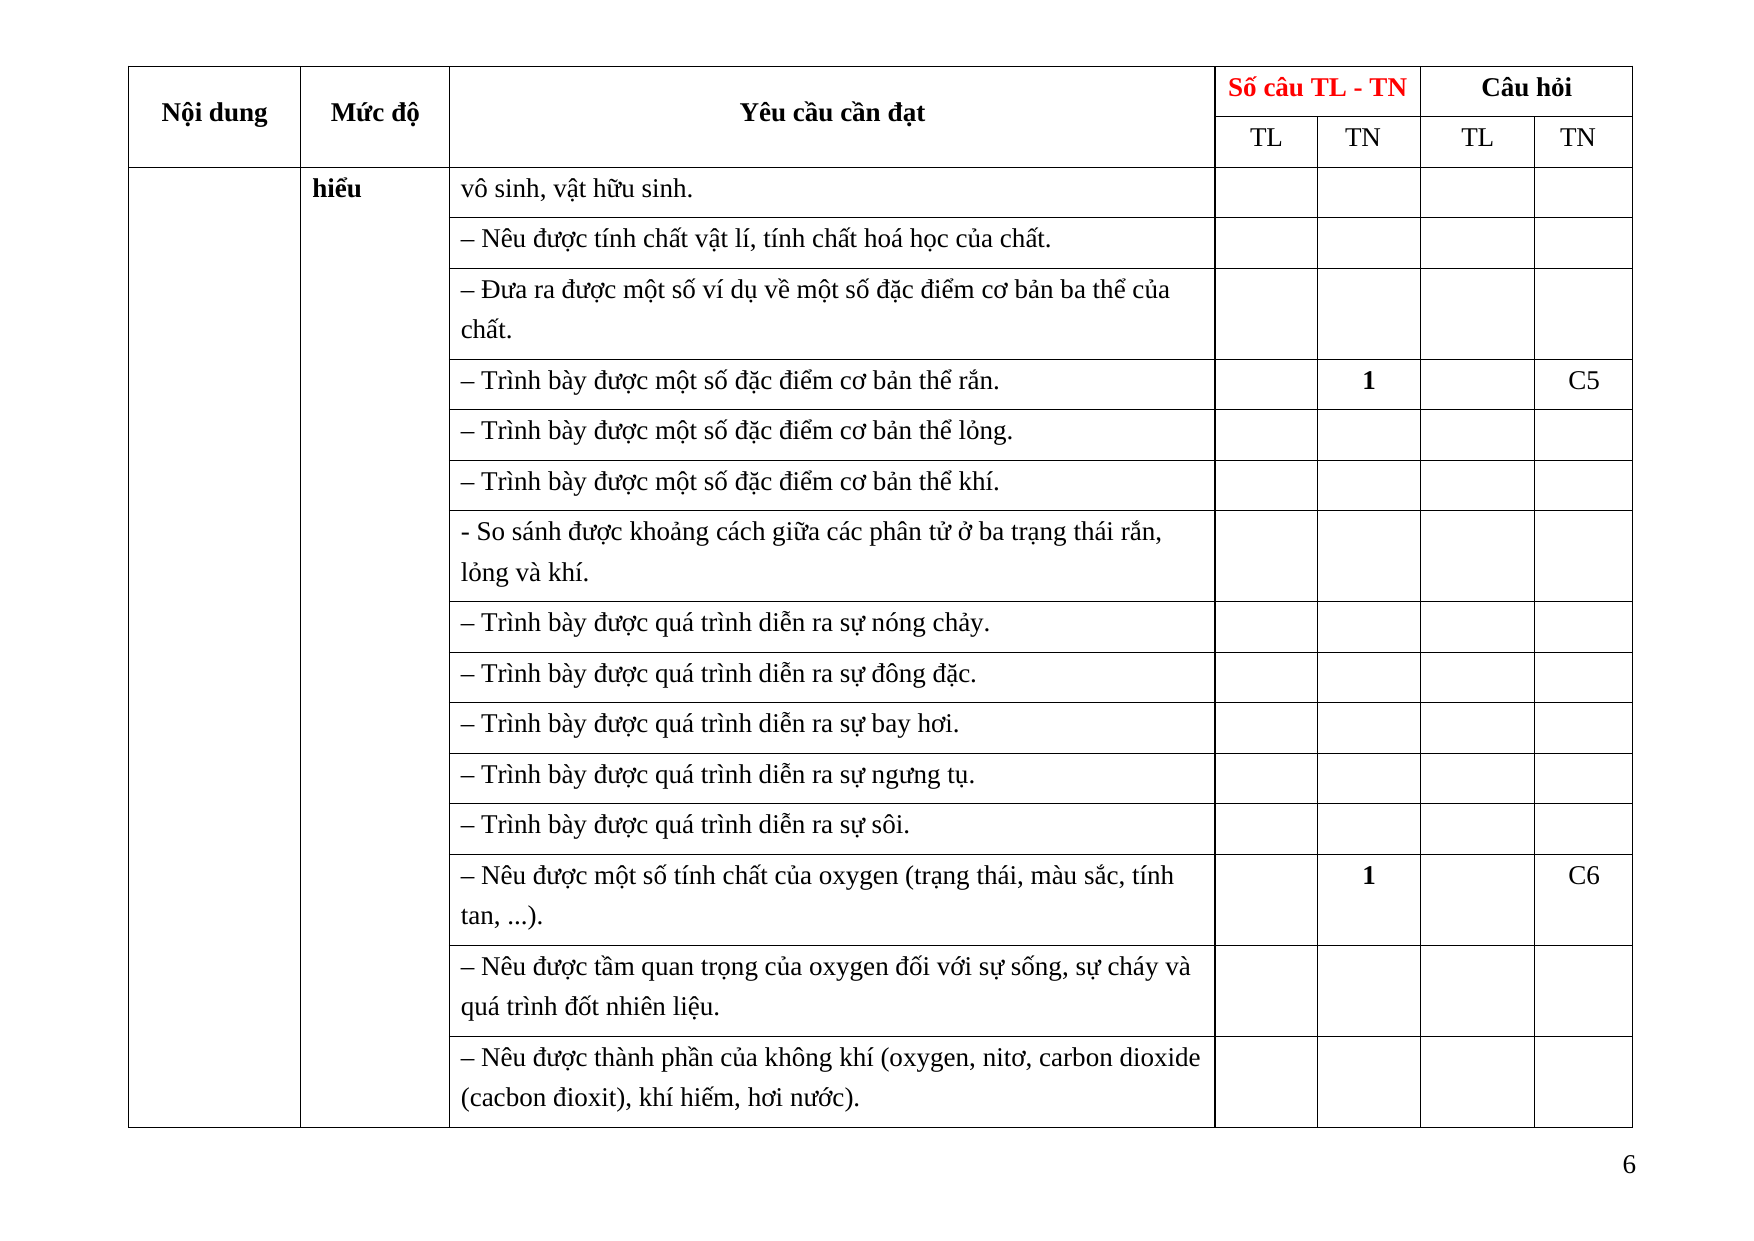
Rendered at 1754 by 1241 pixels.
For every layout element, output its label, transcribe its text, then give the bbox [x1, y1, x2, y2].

table_cell – Trình bày được một số đặc điểm cơ bản thể lỏng. [450, 410, 1214, 460]
table_cell [1318, 946, 1420, 1036]
table_header Yêu cầu cần đạt [450, 67, 1214, 167]
table_cell [1318, 804, 1420, 854]
table_cell [1421, 602, 1534, 652]
table_cell [1318, 410, 1420, 460]
table_cell [1216, 754, 1317, 803]
table_cell TN [1535, 117, 1632, 167]
table_cell [1535, 410, 1632, 460]
table_cell [1318, 461, 1420, 510]
table_cell – Trình bày được một số đặc điểm cơ bản thể khí. [450, 461, 1214, 510]
table_header Nội dung [129, 67, 300, 167]
table_cell [1535, 511, 1632, 601]
table_cell – Trình bày được quá trình diễn ra sự sôi. [450, 804, 1214, 854]
table_cell [1535, 461, 1632, 510]
table_cell [1421, 946, 1534, 1036]
table_cell TL [1421, 117, 1534, 167]
table_cell [1421, 703, 1534, 753]
table_cell - So sánh được khoảng cách giữa các phân tử ở ba trạng thái rắn, lỏng và khí. [450, 511, 1214, 601]
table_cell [450, 168, 1214, 217]
table_cell Thông hiểu [301, 168, 449, 1127]
table_cell [1421, 218, 1534, 268]
table_cell [1535, 653, 1632, 702]
table_cell [1216, 168, 1317, 217]
table_cell – Trình bày được một số đặc điểm cơ bản thể rắn. [450, 360, 1214, 409]
table_cell [1421, 754, 1534, 803]
table_cell [1421, 461, 1534, 510]
table_cell [1318, 754, 1420, 803]
table_cell [1216, 1037, 1317, 1127]
table_cell – Nêu được thành phần của không khí (oxygen, nitơ, carbon dioxide (cacbon đioxit), khí hiếm, hơi nước). [450, 1037, 1214, 1127]
table_cell [1421, 804, 1534, 854]
table_cell [1535, 754, 1632, 803]
table_cell [1421, 269, 1534, 359]
table_cell – Nêu được tính chất vật lí, tính chất hoá học của chất. [450, 218, 1214, 268]
table_cell TL [1216, 117, 1317, 167]
table_cell – Nêu được tầm quan trọng của oxygen đối với sự sống, sự cháy và quá trình đốt nhiên liệu. [450, 946, 1214, 1036]
table_cell [1216, 653, 1317, 702]
table_cell [1535, 218, 1632, 268]
table_cell [1216, 946, 1317, 1036]
table_cell [1421, 855, 1534, 945]
table_cell [1535, 804, 1632, 854]
table_cell – Trình bày được quá trình diễn ra sự nóng chảy. [450, 602, 1214, 652]
table_cell [1318, 1037, 1420, 1127]
table_cell [1318, 703, 1420, 753]
table_cell [1421, 360, 1534, 409]
table_cell [1216, 703, 1317, 753]
table_cell [1318, 511, 1420, 601]
table_cell [1535, 602, 1632, 652]
table_header Số câu TL - TN [1216, 67, 1420, 116]
table_cell [1318, 653, 1420, 702]
table_cell [1318, 168, 1420, 217]
table_cell [1421, 511, 1534, 601]
table_cell [1421, 410, 1534, 460]
table_cell [1535, 168, 1632, 217]
table_cell – Trình bày được quá trình diễn ra sự đông đặc. [450, 653, 1214, 702]
table_cell [1216, 602, 1317, 652]
table_cell [1216, 855, 1317, 945]
table_cell [1318, 218, 1420, 268]
table_cell [1421, 653, 1534, 702]
table_cell [1535, 269, 1632, 359]
table_cell [1216, 218, 1317, 268]
table_cell [1318, 602, 1420, 652]
table_header Mức độ [301, 67, 449, 167]
table_cell – Trình bày được quá trình diễn ra sự ngưng tụ. [450, 754, 1214, 803]
table_cell [1535, 1037, 1632, 1127]
table_cell [1216, 804, 1317, 854]
table_cell 1 [1318, 360, 1420, 409]
table_cell C6 [1535, 855, 1632, 945]
table_header Câu hỏi [1421, 67, 1632, 116]
table_cell [1216, 461, 1317, 510]
table_cell – Đưa ra được một số ví dụ về một số đặc điểm cơ bản ba thể của chất. [450, 269, 1214, 359]
table_cell [1216, 511, 1317, 601]
table_cell [1318, 269, 1420, 359]
table_cell [1535, 703, 1632, 753]
table_cell [1216, 269, 1317, 359]
table_cell [1535, 946, 1632, 1036]
table_cell – Trình bày được quá trình diễn ra sự bay hơi. [450, 703, 1214, 753]
table_cell TN [1318, 117, 1420, 167]
table_cell [1216, 360, 1317, 409]
table_cell C5 [1535, 360, 1632, 409]
table_cell 1 [1318, 855, 1420, 945]
table_cell [1421, 168, 1534, 217]
table_cell – Nêu được một số tính chất của oxygen (trạng thái, màu sắc, tính tan, ...). [450, 855, 1214, 945]
table_cell [1216, 410, 1317, 460]
table_cell [1421, 1037, 1534, 1127]
